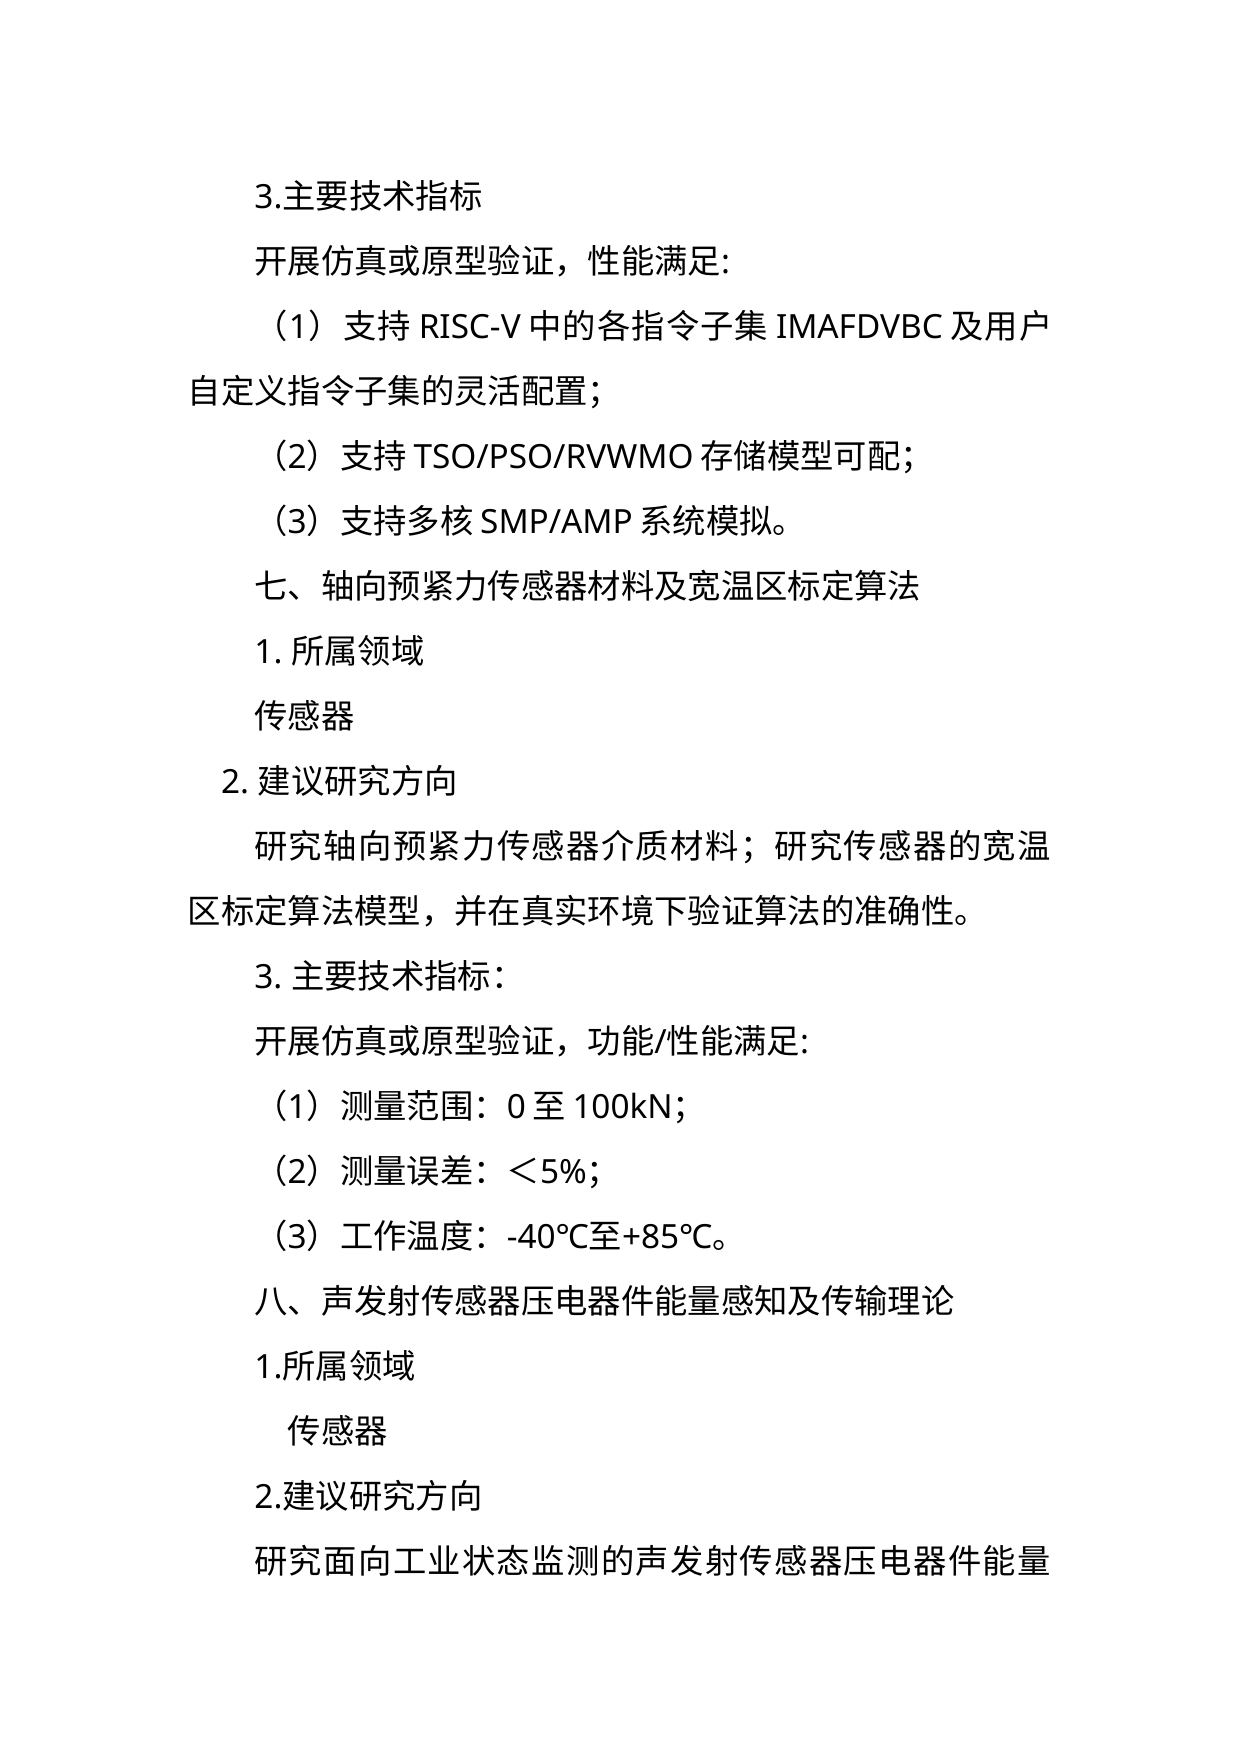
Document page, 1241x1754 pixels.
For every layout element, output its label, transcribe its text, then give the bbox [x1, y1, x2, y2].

text 2.建议研究方向 [187, 1462, 1053, 1527]
text 研究轴向预紧力传感器介质材料；研究传感器的宽温区标定算法模型，并在真实环境下验证算法的准确性。 [187, 812, 1053, 942]
text 开展仿真或原型验证，性能满足: [187, 227, 1053, 292]
text （1）支持RISC-V中的各指令子集IMAFDVBC及用户自定义指令子集的灵活配置； [187, 292, 1053, 422]
text 传感器 [187, 682, 1053, 747]
text 3.主要技术指标 [187, 162, 1053, 227]
list 主要技术指标： [187, 942, 1053, 1007]
text （2）支持TSO/PSO/RVWMO存储模型可配； [187, 422, 1053, 487]
text 七、轴向预紧力传感器材料及宽温区标定算法 [187, 552, 1053, 617]
text （1）测量范围：0至100kN； [187, 1072, 1053, 1137]
text （3）支持多核SMP/AMP系统模拟。 [187, 487, 1053, 552]
text 传感器 [187, 1397, 1053, 1462]
text 1.所属领域 [187, 1332, 1053, 1397]
text （3）工作温度：-40℃至+85℃。 [187, 1202, 1053, 1267]
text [187, 1527, 1053, 1592]
text 开展仿真或原型验证，功能/性能满足: [187, 1007, 1053, 1072]
list 2. 建议研究方向 [187, 747, 1053, 812]
text 八、声发射传感器压电器件能量感知及传输理论 [187, 1267, 1053, 1332]
text 1. 所属领域 [187, 617, 1053, 682]
text （2）测量误差：＜5%； [187, 1137, 1053, 1202]
